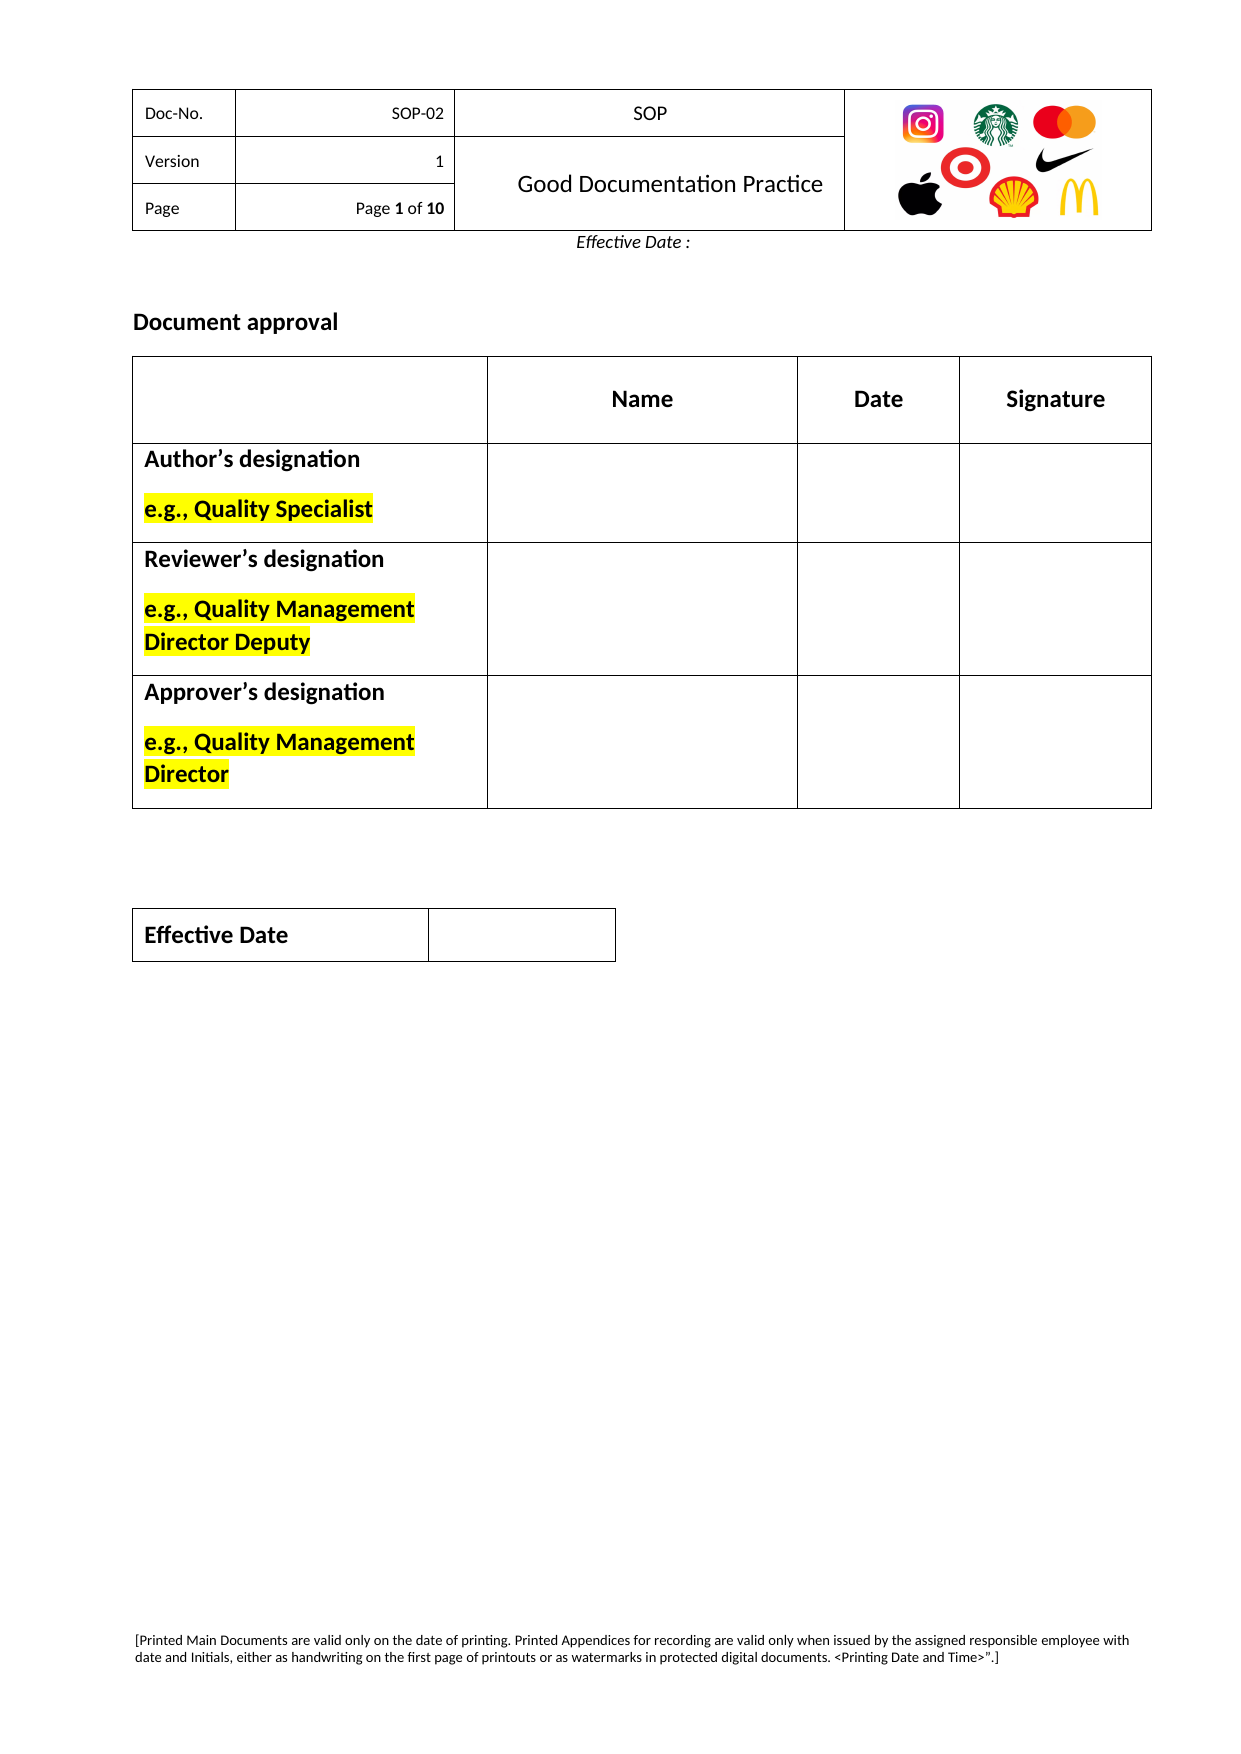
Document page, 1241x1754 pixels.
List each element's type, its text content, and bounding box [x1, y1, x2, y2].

table_cell [798, 543, 959, 675]
table_cell [488, 444, 797, 542]
table_cell Reviewer’s designation e.g., Quality Management Director Deputy [133, 543, 487, 675]
table_cell Author’s designation e.g., Quality Specialist [133, 444, 487, 542]
table_cell [488, 543, 797, 675]
table_header Name [488, 357, 797, 442]
table_header Date [798, 357, 959, 442]
table_cell [798, 676, 959, 808]
table_cell [798, 444, 959, 542]
text Document approval [133, 306, 1132, 337]
table_header Signature [960, 357, 1151, 442]
picture [895, 100, 1102, 220]
table_header [133, 357, 487, 442]
table_cell [488, 676, 797, 808]
table_cell [960, 444, 1151, 542]
table_header [429, 909, 615, 961]
table_header Effective Date [133, 909, 428, 961]
table_cell [960, 543, 1151, 675]
table_cell Approver’s designation e.g., Quality Management Director [133, 676, 487, 808]
table_cell [960, 676, 1151, 808]
